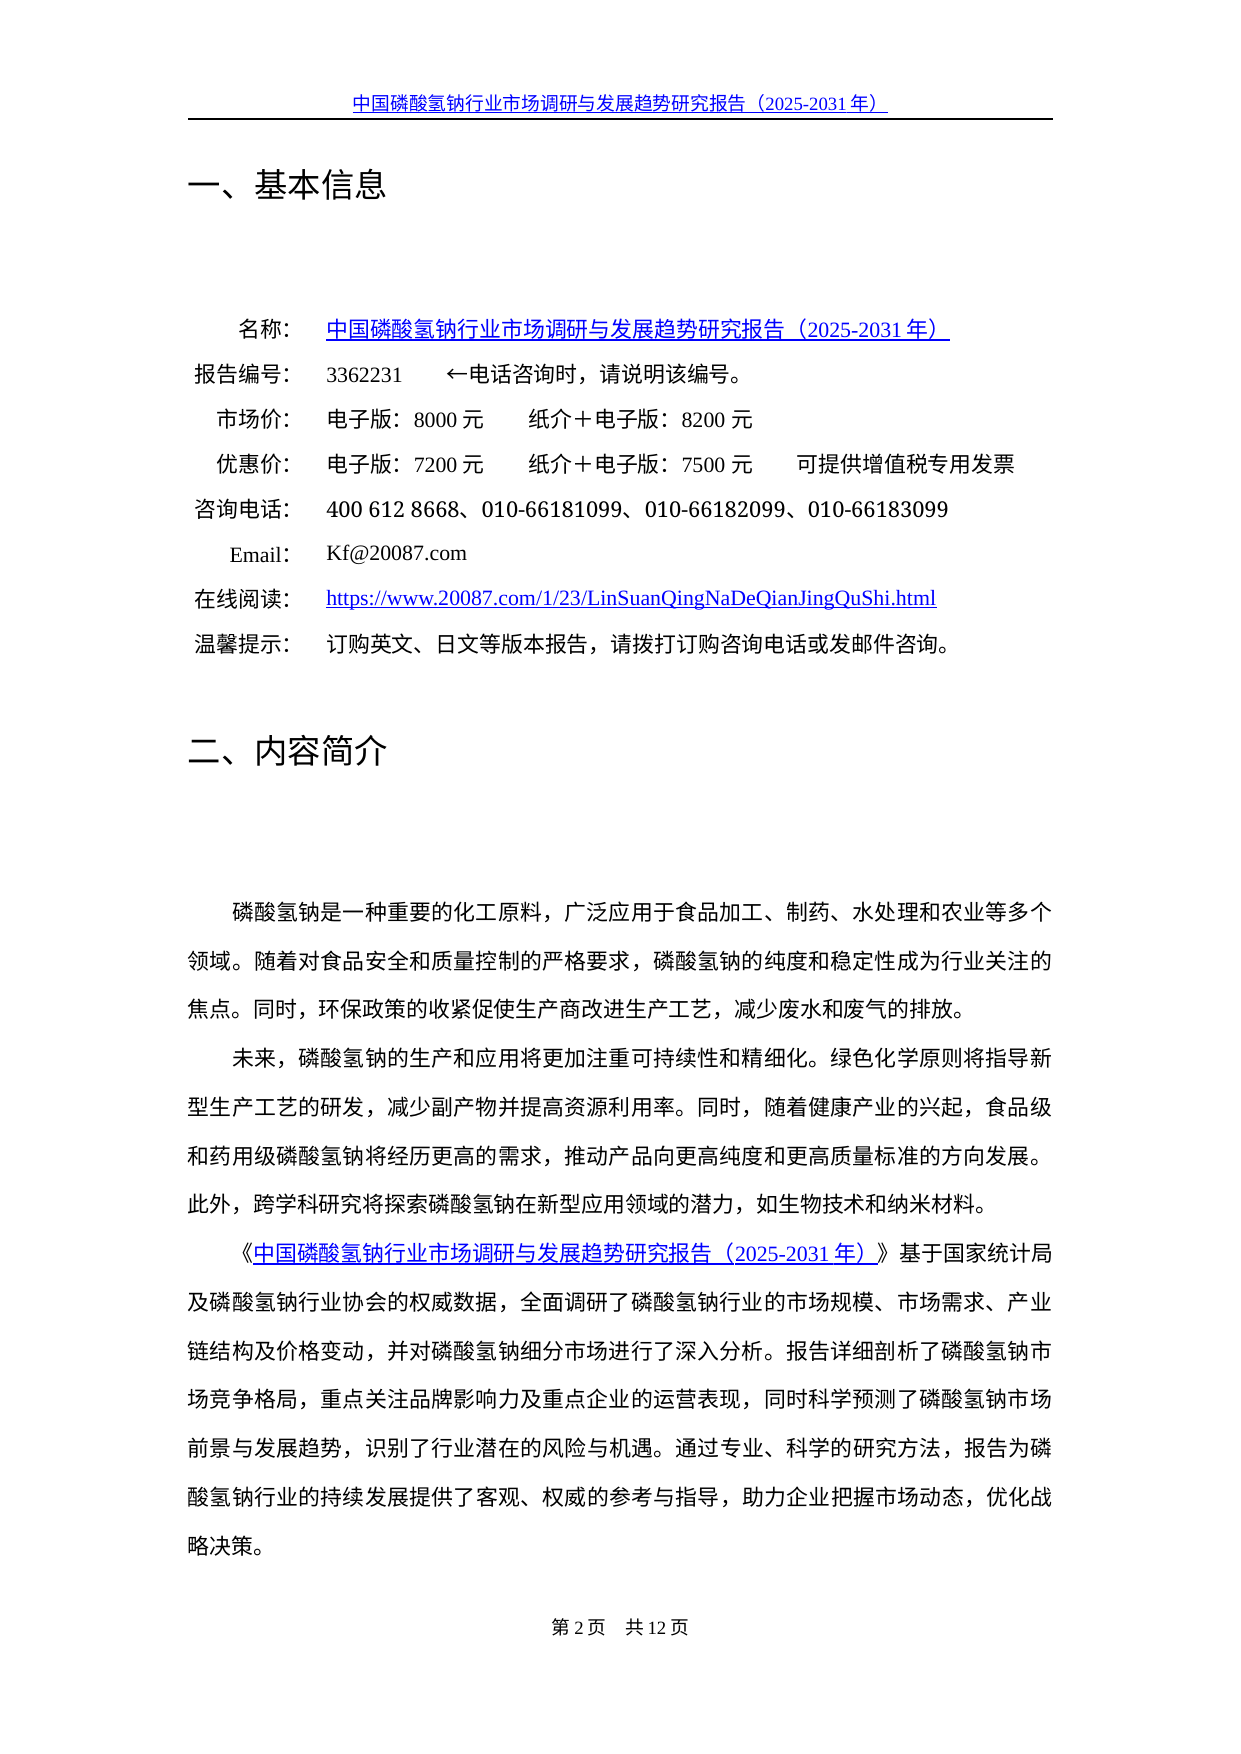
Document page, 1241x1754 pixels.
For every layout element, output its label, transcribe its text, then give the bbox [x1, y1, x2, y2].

table_cell 电子版：7200 元 纸介＋电子版：7500 元 可提供增值税专用发票 [315, 447, 1073, 492]
table_cell Kf@20087.com [315, 537, 1073, 582]
table_header 名称： [167, 312, 315, 357]
table_cell 报告编号： [167, 357, 315, 402]
table_cell [315, 582, 1073, 627]
table_cell 市场价： [167, 402, 315, 447]
table_cell 电子版：8000 元 纸介＋电子版：8200 元 [315, 402, 1073, 447]
table_header 中国磷酸氢钠行业市场调研与发展趋势研究报告（2025-2031年） [315, 312, 1073, 357]
table_cell Email： [167, 537, 315, 582]
table_cell 3362231 ←电话咨询时，请说明该编号。 [315, 357, 1073, 402]
table_cell 在线阅读： [167, 582, 315, 627]
table_cell 优惠价： [167, 447, 315, 492]
table_cell 咨询电话： [167, 492, 315, 537]
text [187, 894, 1053, 1561]
table_cell 订购英文、日文等版本报告，请拨打订购咨询电话或发邮件咨询。 [315, 627, 1073, 672]
title 一、基本信息 [187, 150, 1053, 215]
table_cell 400 612 8668、010-66181099、010-66182099、010-66183099 [315, 492, 1073, 537]
title 二、内容简介 [187, 717, 1053, 782]
table_cell 温馨提示： [167, 627, 315, 672]
